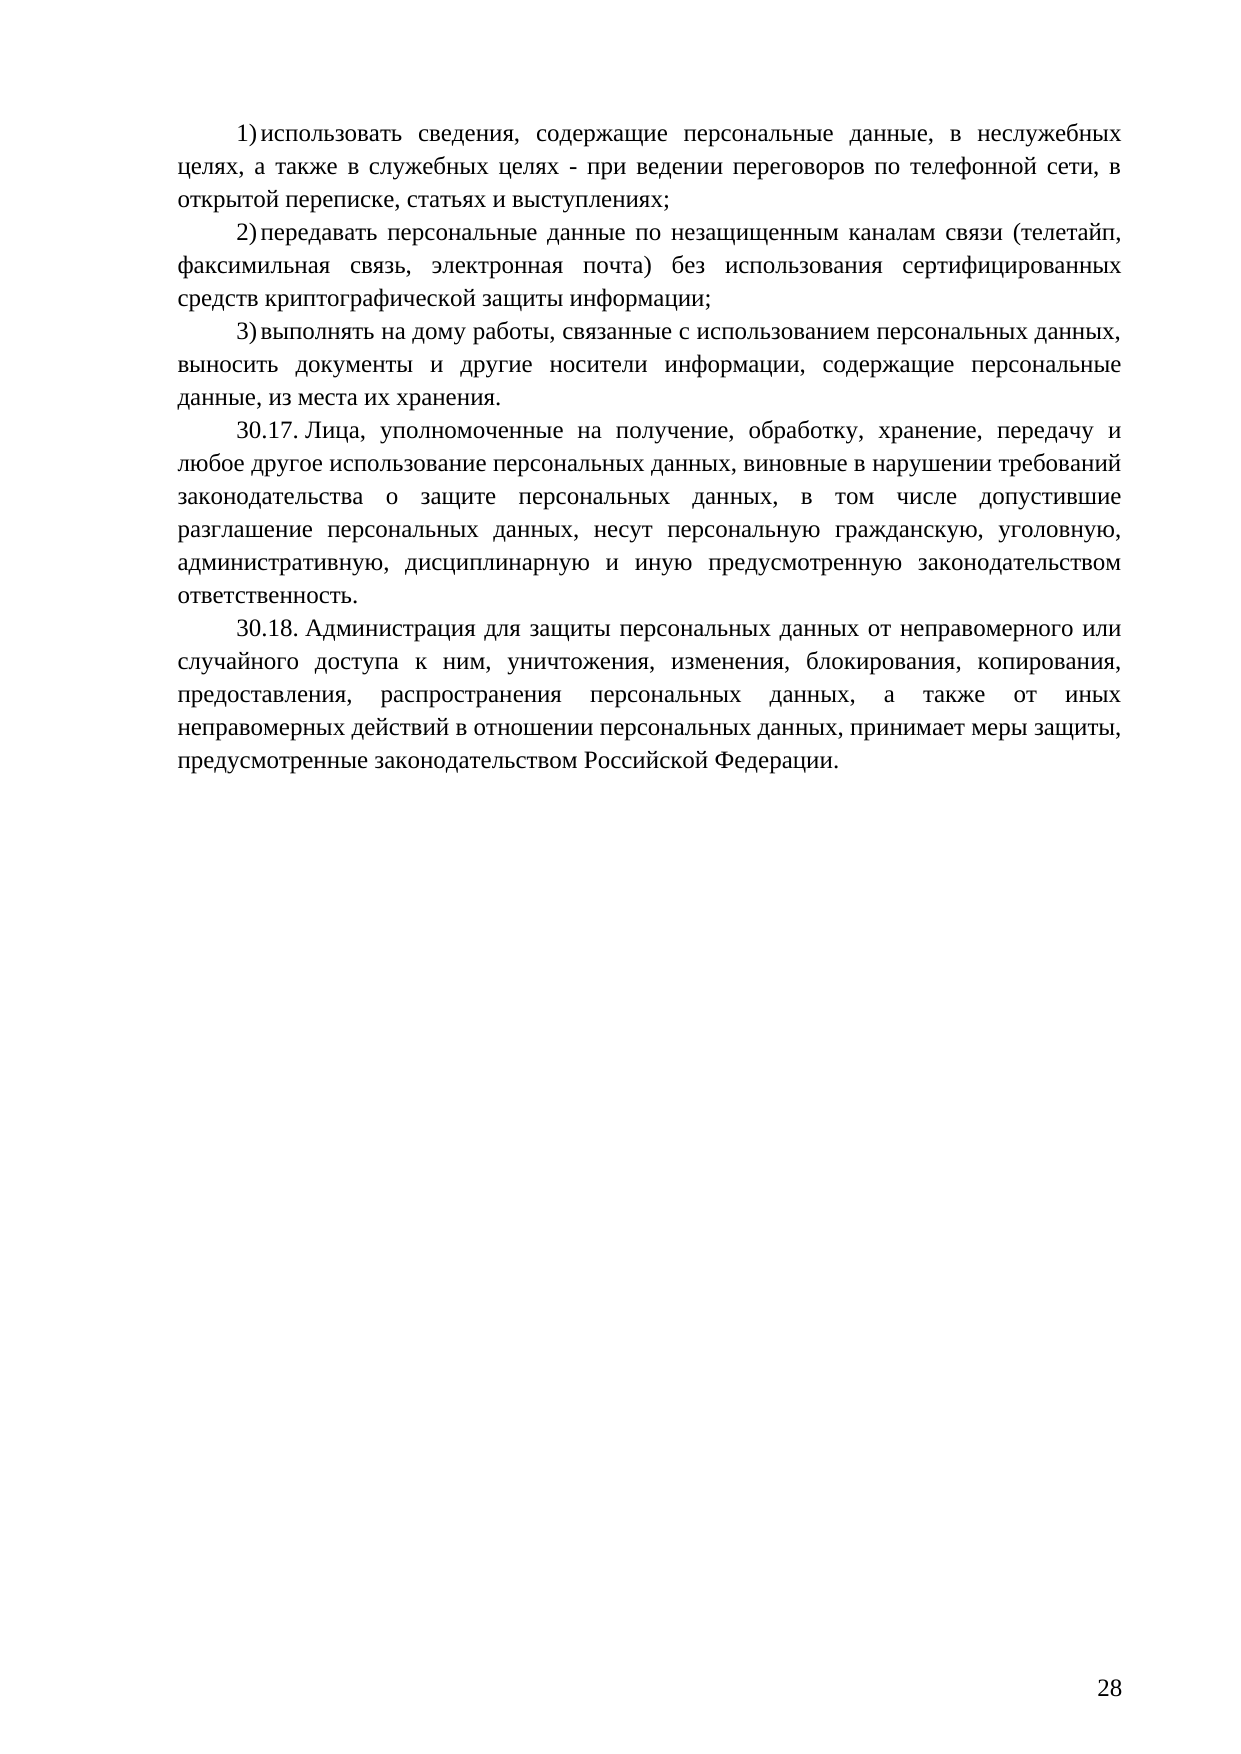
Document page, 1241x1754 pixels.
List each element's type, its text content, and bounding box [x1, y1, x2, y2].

text 30.18. Администрация для защиты персональных данных от неправомерного или случайного доступа к ним, уничтожения, изменения, блокирования, копирования, предоставления, распространения персональных данных, а также от иных неправомерных действий в отношении персональных данных, принимает меры защиты, предусмотренные законодательством Российской Федерации. [177, 613, 1122, 774]
text 30.17. Лица, уполномоченные на получение, обработку, хранение, передачу и любое другое использование персональных данных, виновные в нарушении требований законодательства о защите персональных данных, в том числе допустившие разглашение персональных данных, несут персональную гражданскую, уголовную, административную, дисциплинарную и иную предусмотренную законодательством ответственность. [177, 415, 1122, 609]
list передавать персональные данные по незащищенным каналам связи (телетайп, факсимильная связь, электронная почта) без использования сертифицированных средств криптографической защиты информации; [177, 217, 1122, 312]
list использовать сведения, содержащие персональные данные, в неслужебных целях, а также в служебных целях - при ведении переговоров по телефонной сети, в открытой переписке, статьях и выступлениях; [177, 118, 1122, 213]
list выполнять на дому работы, связанные с использованием персональных данных, выносить документы и другие носители информации, содержащие персональные данные, из места их хранения. [177, 316, 1122, 411]
